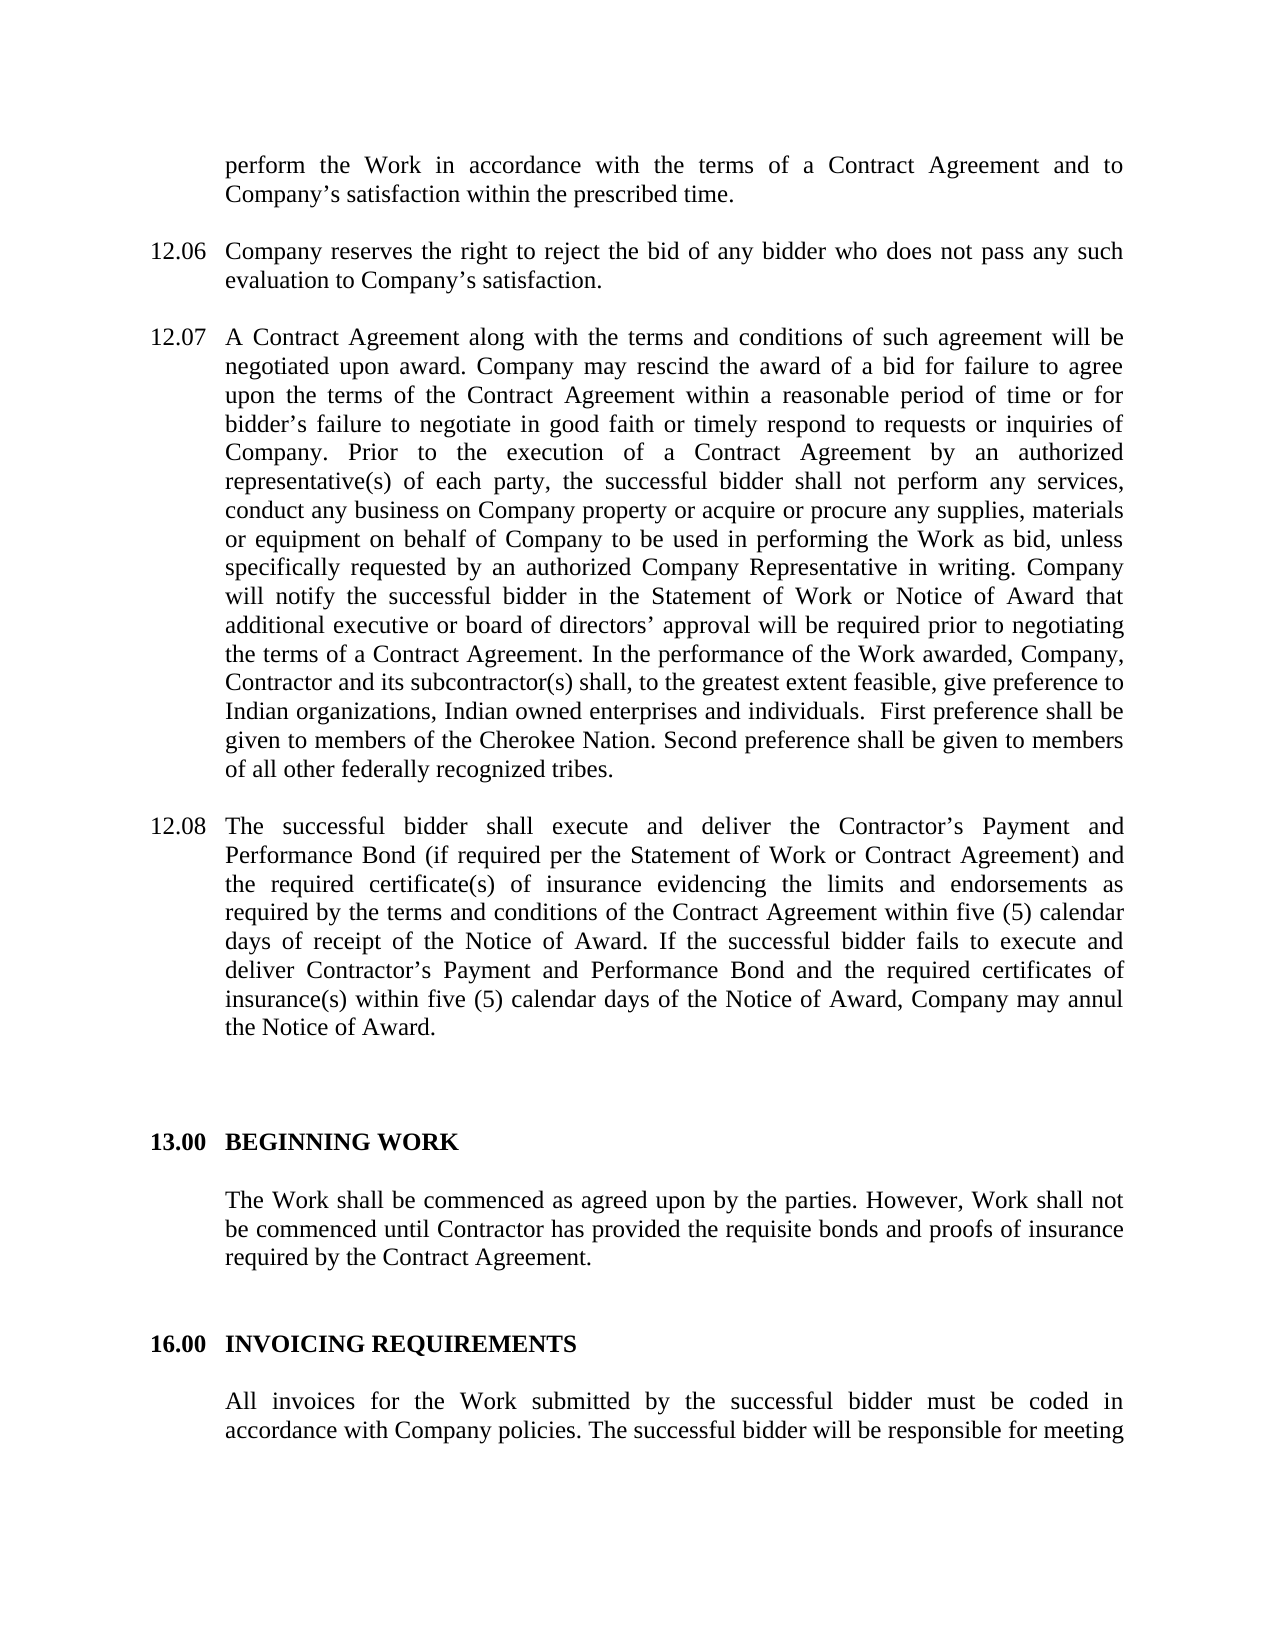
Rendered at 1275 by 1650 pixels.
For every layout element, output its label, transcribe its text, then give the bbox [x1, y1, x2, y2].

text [150, 1386, 1125, 1444]
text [150, 150, 1125, 207]
text The Work shall be commenced as agreed upon by the parties. However, Work shall not be commenced until Contractor has provided the requisite bonds and proofs of insurance required by the Contract Agreement. [150, 1185, 1125, 1271]
text 12.07 A Contract Agreement along with the terms and conditions of such agreement will be negotiated upon award. Company may rescind the award of a bid for failure to agree upon the terms of the Contract Agreement within a reasonable period of time or for bidder’s failure to negotiate in good faith or timely respond to requests or inquiries of Company. Prior to the execution of a Contract Agreement by an authorized representative(s) of each party, the successful bidder shall not perform any services, conduct any business on Company property or acquire or procure any supplies, materials or equipment on behalf of Company to be used in performing the Work as bid, unless specifically requested by an authorized Company Representative in writing. Company will notify the successful bidder in the Statement of Work or Notice of Award that additional executive or board of directors’ approval will be required prior to negotiating the terms of a Contract Agreement. In the performance of the Work awarded, Company, Contractor and its subcontractor(s) shall, to the greatest extent feasible, give preference to Indian organizations, Indian owned enterprises and individuals. First preference shall be given to members of the Cherokee Nation. Second preference shall be given to members of all other federally recognized tribes. [150, 322, 1125, 782]
text 13.00 BEGINNING WORK [150, 1127, 1125, 1156]
text 12.08 The successful bidder shall execute and deliver the Contractor’s Payment and Performance Bond (if required per the Statement of Work or Contract Agreement) and the required certificate(s) of insurance evidencing the limits and endorsements as required by the terms and conditions of the Contract Agreement within five (5) calendar days of receipt of the Notice of Award. If the successful bidder fails to execute and deliver Contractor’s Payment and Performance Bond and the required certificates of insurance(s) within five (5) calendar days of the Notice of Award, Company may annul the Notice of Award. [150, 811, 1125, 1041]
text 12.06 Company reserves the right to reject the bid of any bidder who does not pass any such evaluation to Company’s satisfaction. [150, 236, 1125, 294]
text 16.00 INVOICING REQUIREMENTS [150, 1329, 1125, 1357]
